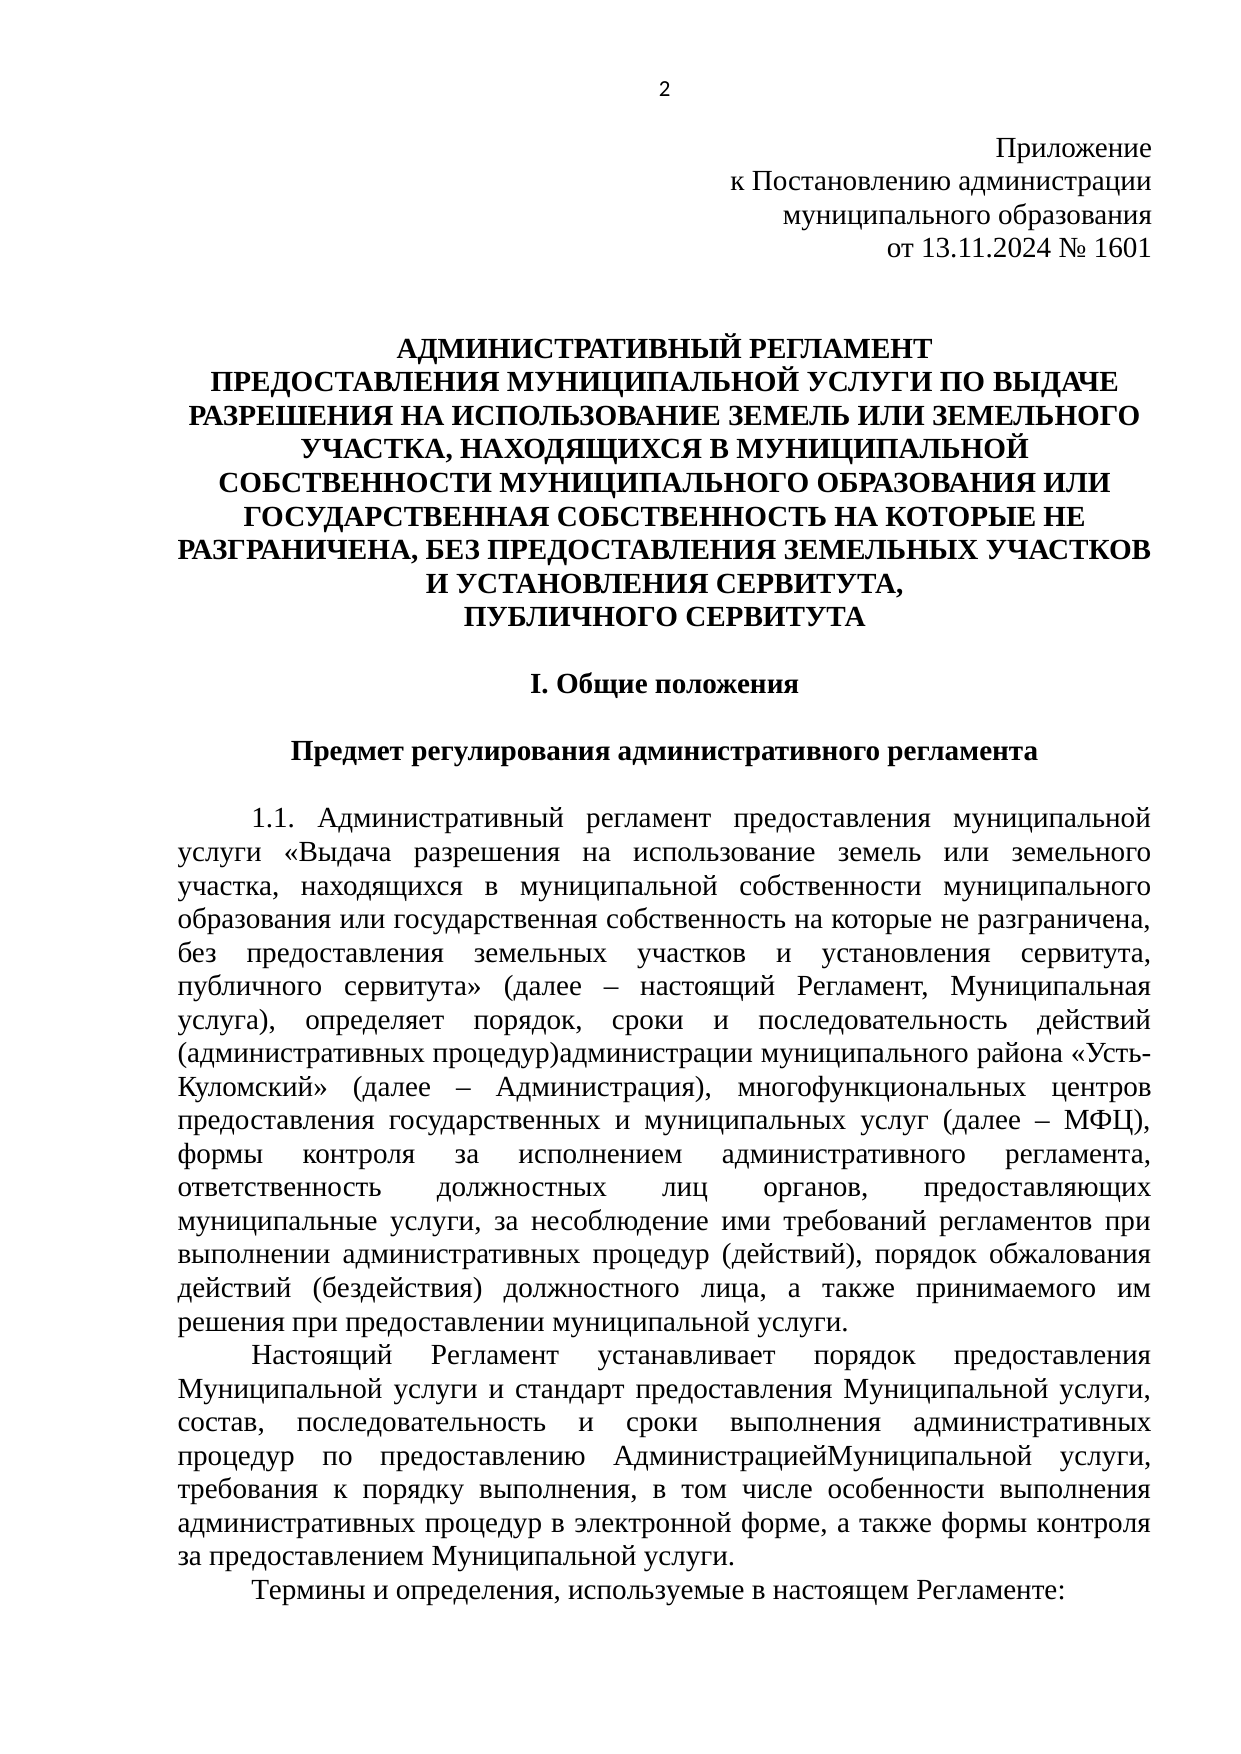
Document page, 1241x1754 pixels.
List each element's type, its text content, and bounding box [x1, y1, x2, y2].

text Предмет регулирования административного регламента [177, 733, 1152, 767]
text к Постановлению администрации [177, 163, 1152, 197]
text I. Общие положения [177, 666, 1152, 700]
text АДМИНИСТРАТИВНЫЙ РЕГЛАМЕНТ [177, 331, 1152, 364]
text Настоящий Регламент устанавливает порядок предоставления Муниципальной услуги и стандарт предоставления Муниципальной услуги, состав, последовательность и сроки выполнения административных процедур по предоставлению АдминистрациейМуниципальной услуги, требования к порядку выполнения, в том числе особенности выполнения административных процедур в электронной форме, а также формы контроля за предоставлением Муниципальной услуги. [177, 1337, 1152, 1572]
text Приложение [177, 130, 1152, 163]
text Термины и определения, используемые в настоящем Регламенте: [177, 1572, 1152, 1606]
text ПРЕДОСТАВЛЕНИЯ МУНИЦИПАЛЬНОЙ УСЛУГИ ПО ВЫДАЧЕ РАЗРЕШЕНИЯ НА ИСПОЛЬЗОВАНИЕ ЗЕМЕЛЬ ИЛИ ЗЕМЕЛЬНОГО УЧАСТКА, НАХОДЯЩИХСЯ В МУНИЦИПАЛЬНОЙ СОБСТВЕННОСТИ МУНИЦИПАЛЬНОГО ОБРАЗОВАНИЯ ИЛИ ГОСУДАРСТВЕННАЯ СОБСТВЕННОСТЬ НА КОТОРЫЕ НЕ РАЗГРАНИЧЕНА, БЕЗ ПРЕДОСТАВЛЕНИЯ ЗЕМЕЛЬНЫХ УЧАСТКОВ И УСТАНОВЛЕНИЯ СЕРВИТУТА, [177, 364, 1152, 599]
text муниципального образования [177, 197, 1152, 230]
text 1.1. Административный регламент предоставления муниципальной услуги «Выдача разрешения на использование земель или земельного участка, находящихся в муниципальной собственности муниципального образования или государственная собственность на которые не разграничена, без предоставления земельных участков и установления сервитута, публичного сервитута» (далее – настоящий Регламент, Муниципальная услуга), определяет порядок, сроки и последовательность действий (административных процедур)администрации муниципального района «Усть-Куломский» (далее – Администрация), многофункциональных центров предоставления государственных и муниципальных услуг (далее – МФЦ), формы контроля за исполнением административного регламента, ответственность должностных лиц органов, предоставляющих муниципальные услуги, за несоблюдение ими требований регламентов при выполнении административных процедур (действий), порядок обжалования действий (бездействия) должностного лица, а также принимаемого им решения при предоставлении муниципальной услуги. [177, 801, 1152, 1337]
text ПУБЛИЧНОГО СЕРВИТУТА [177, 599, 1152, 633]
text от 13.11.2024 № 1601 [177, 230, 1152, 264]
